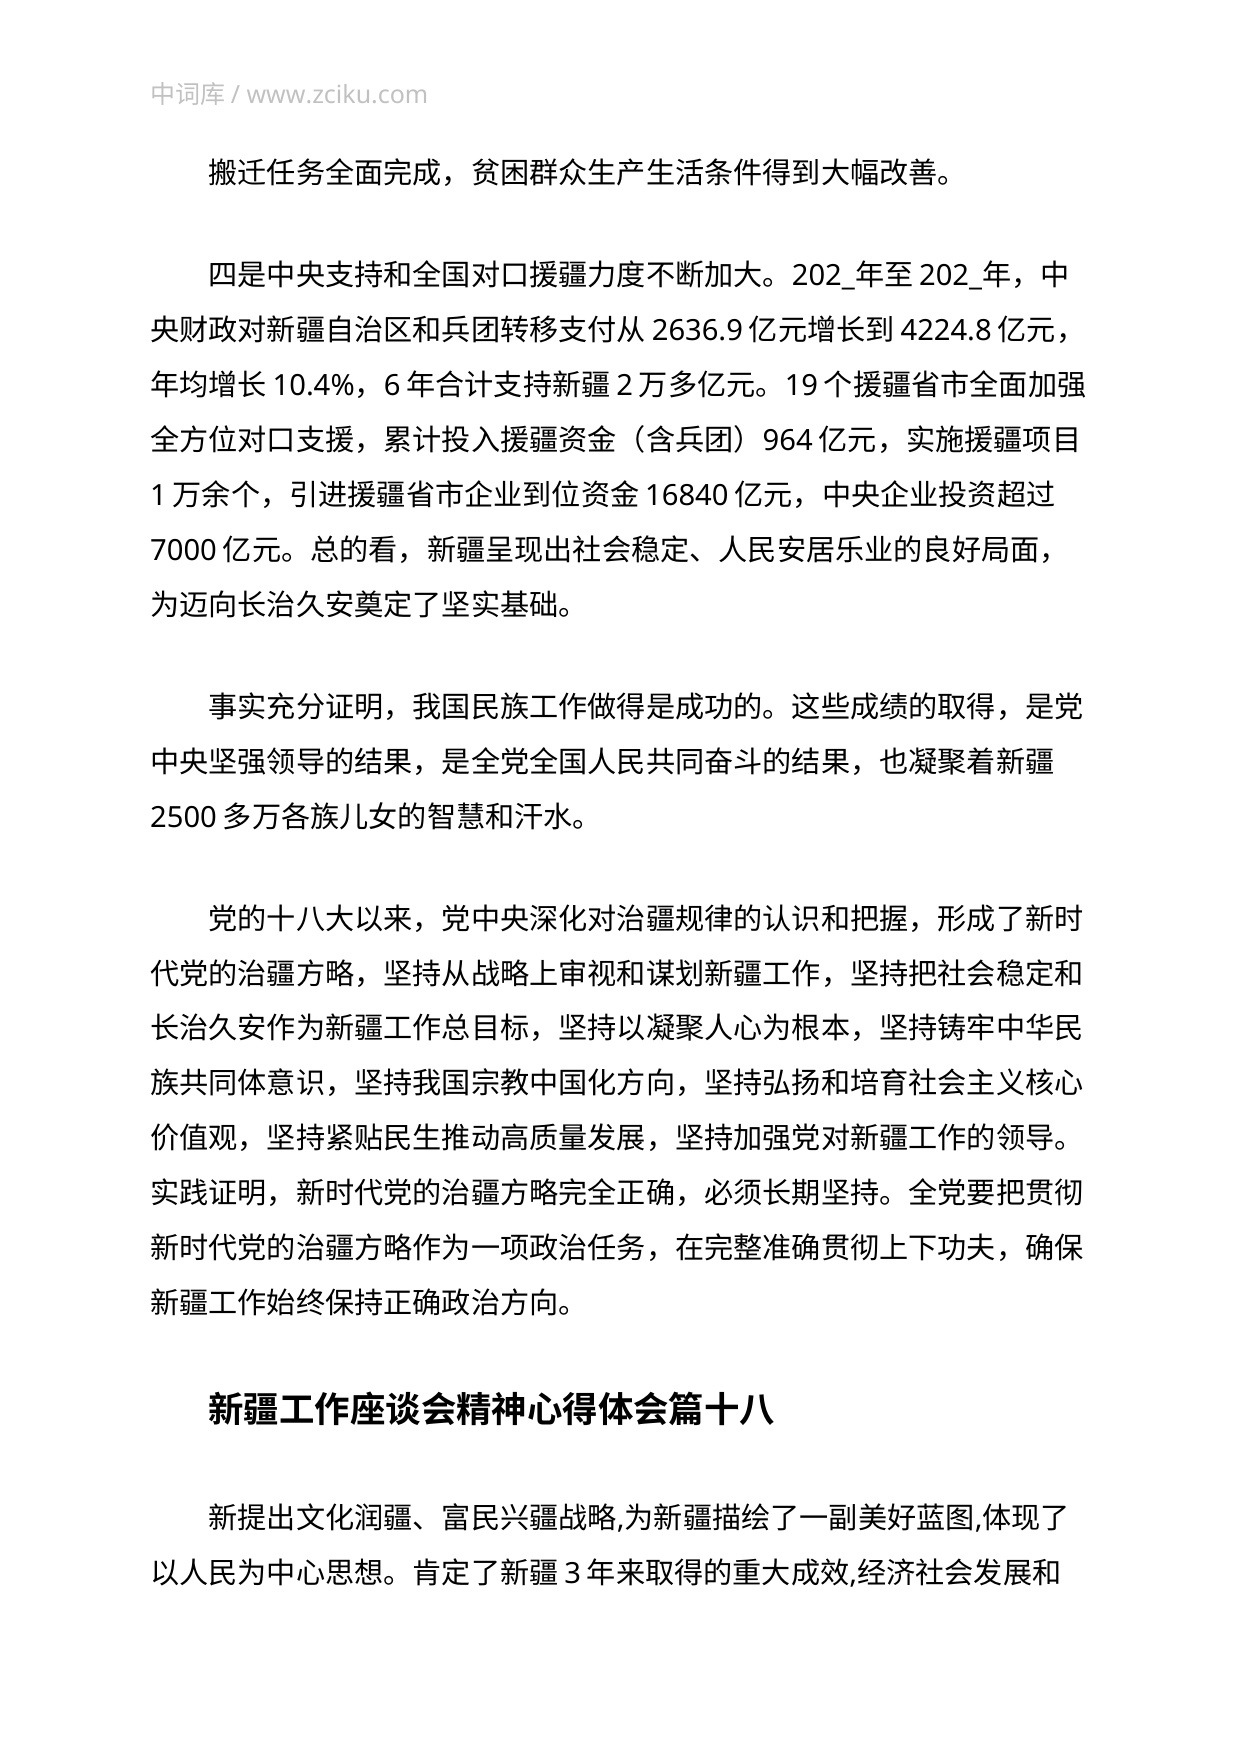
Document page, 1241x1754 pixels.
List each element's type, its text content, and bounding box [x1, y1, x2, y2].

text 党的十八大以来，党中央深化对治疆规律的认识和把握，形成了新时代党的治疆方略，坚持从战略上审视和谋划新疆工作，坚持把社会稳定和长治久安作为新疆工作总目标，坚持以凝聚人心为根本，坚持铸牢中华民族共同体意识，坚持我国宗教中国化方向，坚持弘扬和培育社会主义核心价值观，坚持紧贴民生推动高质量发展，坚持加强党对新疆工作的领导。实践证明，新时代党的治疆方略完全正确，必须长期坚持。全党要把贯彻新时代党的治疆方略作为一项政治任务，在完整准确贯彻上下功夫，确保新疆工作始终保持正确政治方向。 [150, 895, 1090, 1322]
text 搬迁任务全面完成，贫困群众生产生活条件得到大幅改善。 [150, 150, 1090, 192]
text 事实充分证明，我国民族工作做得是成功的。这些成绩的取得，是党中央坚强领导的结果，是全党全国人民共同奋斗的结果，也凝聚着新疆2500多万各族儿女的智慧和汗水。 [150, 683, 1090, 836]
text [150, 1495, 1090, 1592]
text 四是中央支持和全国对口援疆力度不断加大。202_年至202_年，中央财政对新疆自治区和兵团转移支付从2636.9亿元增长到4224.8亿元，年均增长10.4%，6年合计支持新疆2万多亿元。19个援疆省市全面加强全方位对口支援，累计投入援疆资金（含兵团）964亿元，实施援疆项目1万余个，引进援疆省市企业到位资金16840亿元，中央企业投资超过7000亿元。总的看，新疆呈现出社会稳定、人民安居乐业的良好局面，为迈向长治久安奠定了坚实基础。 [150, 252, 1090, 624]
text 新疆工作座谈会精神心得体会篇十八 [150, 1381, 1090, 1433]
